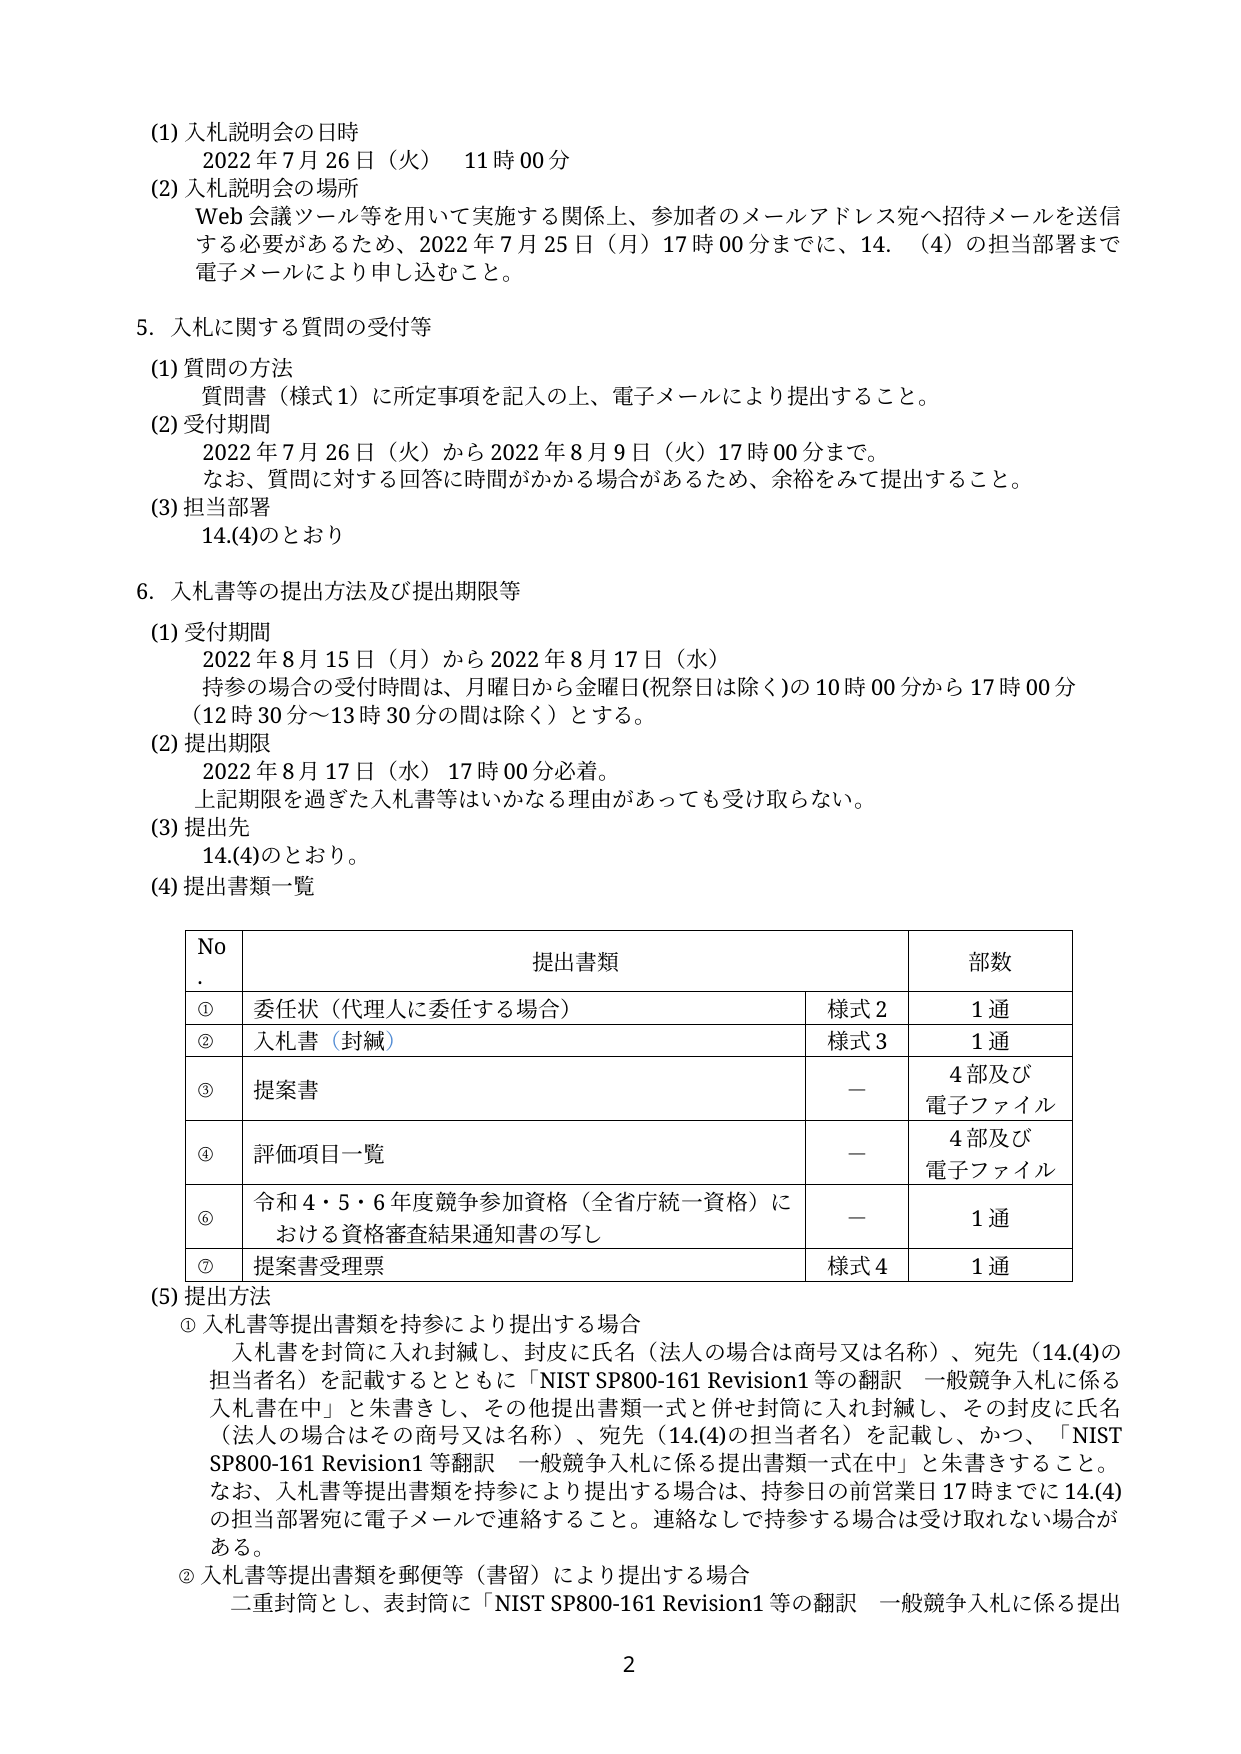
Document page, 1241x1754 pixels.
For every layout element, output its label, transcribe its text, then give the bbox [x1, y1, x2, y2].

text ① 入札書等提出書類を持参により提出する場合 [179, 1310, 1122, 1338]
table_cell 提案書 [243, 1057, 805, 1120]
text (3) 提出先 [151, 813, 1122, 841]
text 14.(4)のとおり [179, 521, 1122, 549]
table_cell ② [186, 1025, 242, 1056]
table_cell ⑦ [186, 1249, 242, 1281]
table_cell － [806, 1121, 908, 1184]
text 2022年7月26日（火）から2022年8月9日（火）17時00分まで。 なお、質問に対する回答に時間がかかる場合があるため、余裕をみて提出すること。 [202, 438, 1122, 493]
text 2022年8月17日（水） 17時00分必着。 [180, 757, 1122, 785]
table_cell 委任状（代理人に委任する場合） [243, 992, 805, 1023]
text 14.(4)のとおり。 [180, 841, 1122, 869]
table_cell 様式3 [806, 1025, 908, 1056]
table_cell 評価項目一覧 [243, 1121, 805, 1184]
table_cell ③ [186, 1057, 242, 1120]
table_cell 入札書（封緘） [243, 1025, 805, 1056]
text (5) 提出方法 [151, 1282, 1122, 1310]
text (1) 入札説明会の日時 [151, 118, 1122, 146]
text (2) 入札説明会の場所 [151, 174, 1122, 202]
text 上記期限を過ぎた入札書等はいかなる理由があっても受け取らない。 [151, 785, 1122, 813]
text (2) 受付期間 [151, 410, 1122, 438]
table_header 部数 [909, 931, 1072, 991]
text 2022年7月26日（火） 11時00分 [136, 146, 1122, 174]
table_cell 令和4・5・6年度競争参加資格（全省庁統一資格）における資格審査結果通知書の写し [243, 1185, 805, 1248]
table_cell 提案書受理票 [243, 1249, 805, 1281]
text (1) 受付期間 [151, 618, 1122, 646]
table_cell 様式2 [806, 992, 908, 1023]
text 6．入札書等の提出方法及び提出期限等 [136, 577, 1122, 605]
text (1) 質問の方法 [151, 354, 1122, 382]
table_header No. [186, 931, 242, 991]
text ② 入札書等提出書類を郵便等（書留）により提出する場合 [178, 1561, 1122, 1589]
table_cell 1通 [909, 1185, 1072, 1248]
table_cell ④ [186, 1121, 242, 1184]
table_cell 4部及び 電子ファイル [909, 1121, 1072, 1184]
table_cell ⑥ [186, 1185, 242, 1248]
text 5．入札に関する質問の受付等 [136, 313, 1122, 341]
text 入札書を封筒に入れ封緘し、封皮に氏名（法人の場合は商号又は名称）、宛先（14.(4)の担当者名）を記載するとともに「NIST SP800-161 Revision1等の翻訳 一般競争入札に係る入札書在中」と朱書きし、その他提出書類一式と併せ封筒に入れ封緘し、その封皮に氏名（法人の場合はその商号又は名称）、宛先（14.(4)の担当者名）を記載し、かつ、「NIST SP800-161 Revision1等翻訳 一般競争入札に係る提出書類一式在中」と朱書きすること。なお、入札書等提出書類を持参により提出する場合は、持参日の前営業日17時までに14.(4)の担当部署宛に電子メールで連絡すること。連絡なしで持参する場合は受け取れない場合がある。 [209, 1338, 1122, 1561]
text (3) 担当部署 [151, 493, 1122, 521]
table_cell 1通 [909, 1025, 1072, 1056]
table_cell 4部及び 電子ファイル [909, 1057, 1072, 1120]
table_cell 様式4 [806, 1249, 908, 1281]
table_cell 1通 [909, 992, 1072, 1023]
text 質問書（様式1）に所定事項を記入の上、電子メールにより提出すること。 [136, 382, 1122, 410]
table_cell － [806, 1057, 908, 1120]
table_cell 1通 [909, 1249, 1072, 1281]
text 持参の場合の受付時間は、月曜日から金曜日(祝祭日は除く)の10時00分から17時00分 （12時30分～13時30分の間は除く）とする。 [180, 673, 1122, 729]
text (4) 提出書類一覧 [151, 869, 1122, 901]
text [208, 1589, 1122, 1617]
text Web会議ツール等を用いて実施する関係上、参加者のメールアドレス宛へ招待メールを送信する必要があるため、2022年7月25日（月）17時00分までに、14．（4）の担当部署まで電子メールにより申し込むこと。 [195, 202, 1122, 286]
text (2) 提出期限 [151, 729, 1122, 757]
table_header 提出書類 [243, 931, 908, 991]
text 2022年8月15日（月）から2022年8月17日（水） [136, 646, 1122, 673]
table_cell － [806, 1185, 908, 1248]
table_cell ① [186, 992, 242, 1023]
